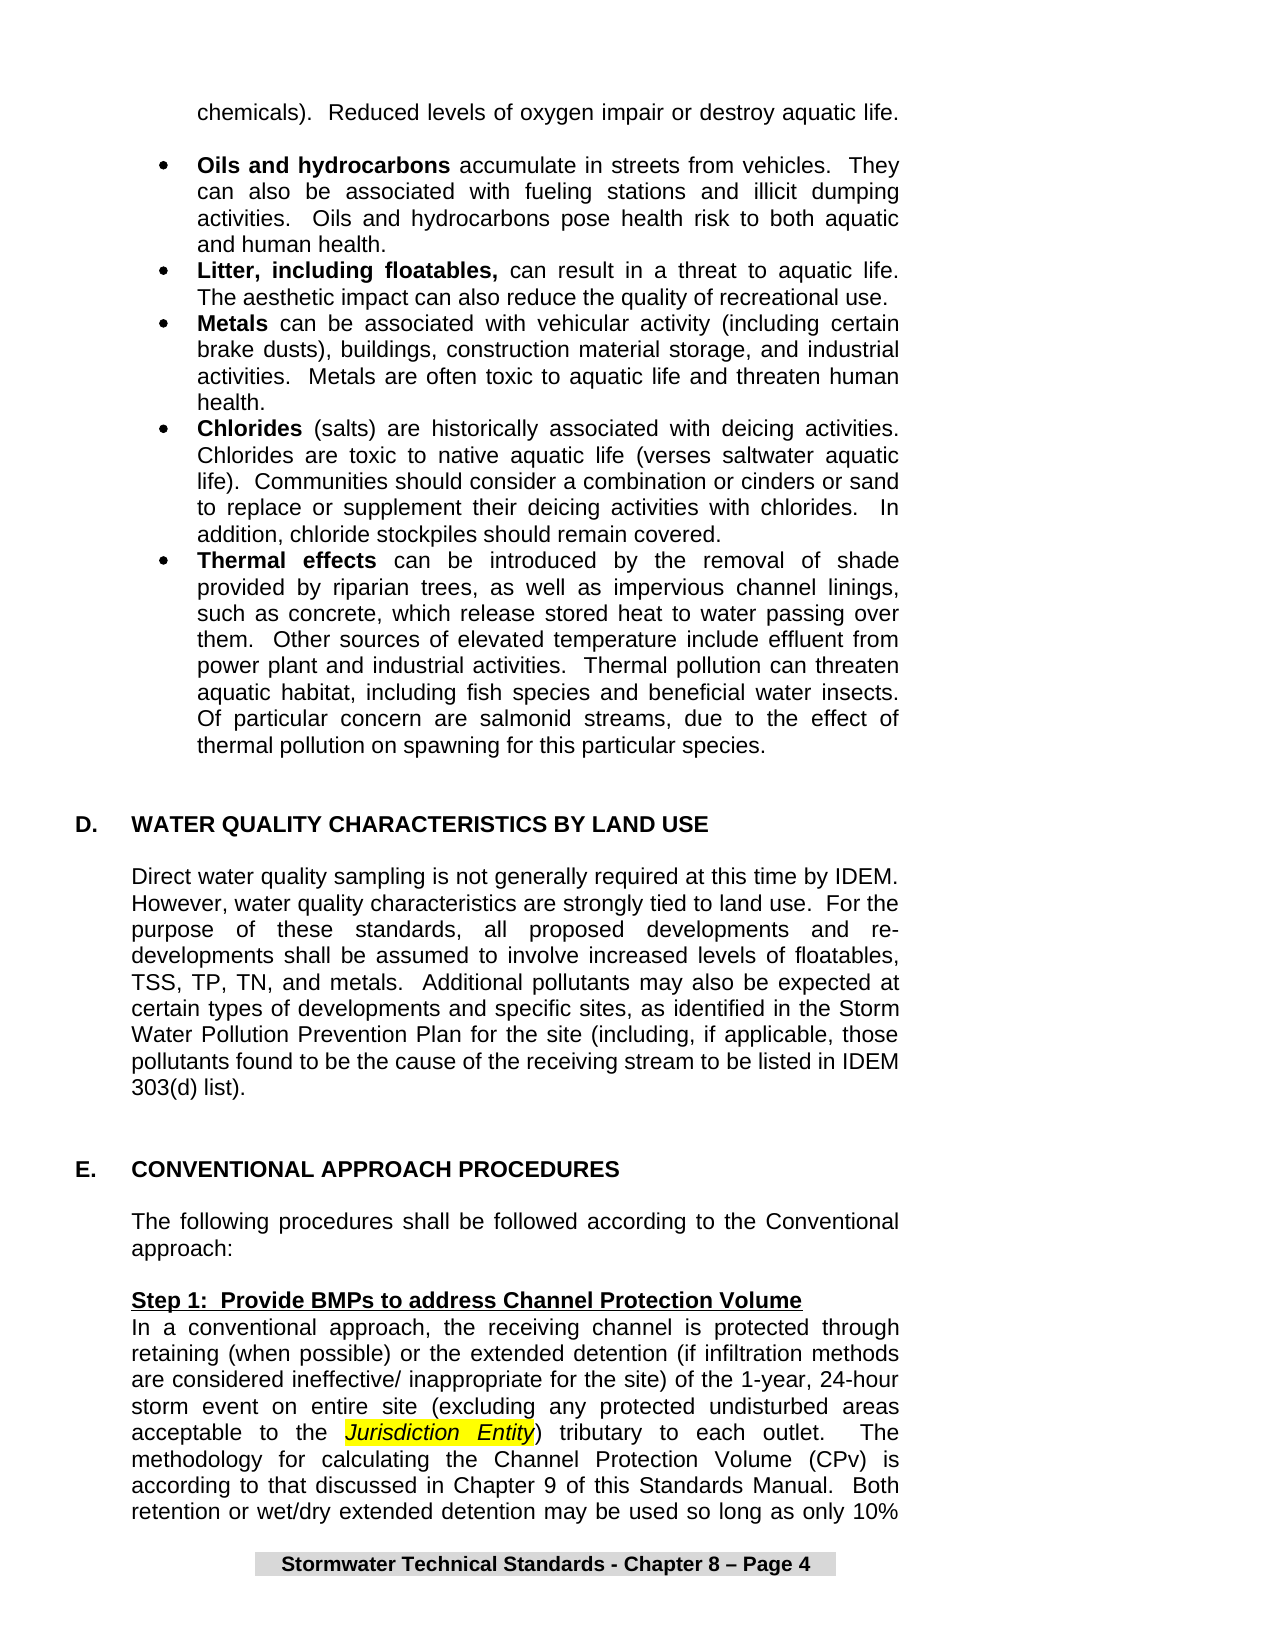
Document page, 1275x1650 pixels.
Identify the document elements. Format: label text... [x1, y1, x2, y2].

list Thermal effects can be introduced by the removal of shade provided by riparian trees, as well as impervious channel linings, such as concrete, which release stored heat to water passing over them. Other sources of elevated temperature include effluent from power plant and industrial activities. Thermal pollution can threaten aquatic habitat, including fish species and beneficial water insects. Of particular concern are salmonid streams, due to the effect of thermal pollution on spawning for this particular species. [159, 547, 900, 758]
list Litter, including floatables, can result in a threat to aquatic life. The aesthetic impact can also reduce the quality of recreational use. [159, 257, 900, 310]
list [159, 99, 900, 152]
text The following procedures shall be followed according to the Conventional approach: [131, 1208, 900, 1261]
text E. CONVENTIONAL APPROACH PROCEDURES [75, 1156, 900, 1182]
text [131, 1314, 900, 1524]
text Step 1: Provide BMPs to address Channel Protection Volume [131, 1287, 900, 1314]
list Chlorides (salts) are historically associated with deicing activities. Chlorides are toxic to native aquatic life (verses saltwater aquatic life). Communities should consider a combination or cinders or sand to replace or supplement their deicing activities with chlorides. In addition, chloride stockpiles should remain covered. [159, 415, 900, 547]
text D. Water Quality Characteristics by Land Use [75, 811, 900, 837]
list Metals can be associated with vehicular activity (including certain brake dusts), buildings, construction material storage, and industrial activities. Metals are often toxic to aquatic life and threaten human health. [159, 310, 900, 415]
text Direct water quality sampling is not generally required at this time by IDEM. However, water quality characteristics are strongly tied to land use. For the purpose of these standards, all proposed developments and re-developments shall be assumed to involve increased levels of floatables, TSS, TP, TN, and metals. Additional pollutants may also be expected at certain types of developments and specific sites, as identified in the Storm Water Pollution Prevention Plan for the site (including, if applicable, those pollutants found to be the cause of the receiving stream to be listed in IDEM 303(d) list). [131, 863, 900, 1101]
list Oils and hydrocarbons accumulate in streets from vehicles. They can also be associated with fueling stations and illicit dumping activities. Oils and hydrocarbons pose health risk to both aquatic and human health. [159, 152, 900, 257]
